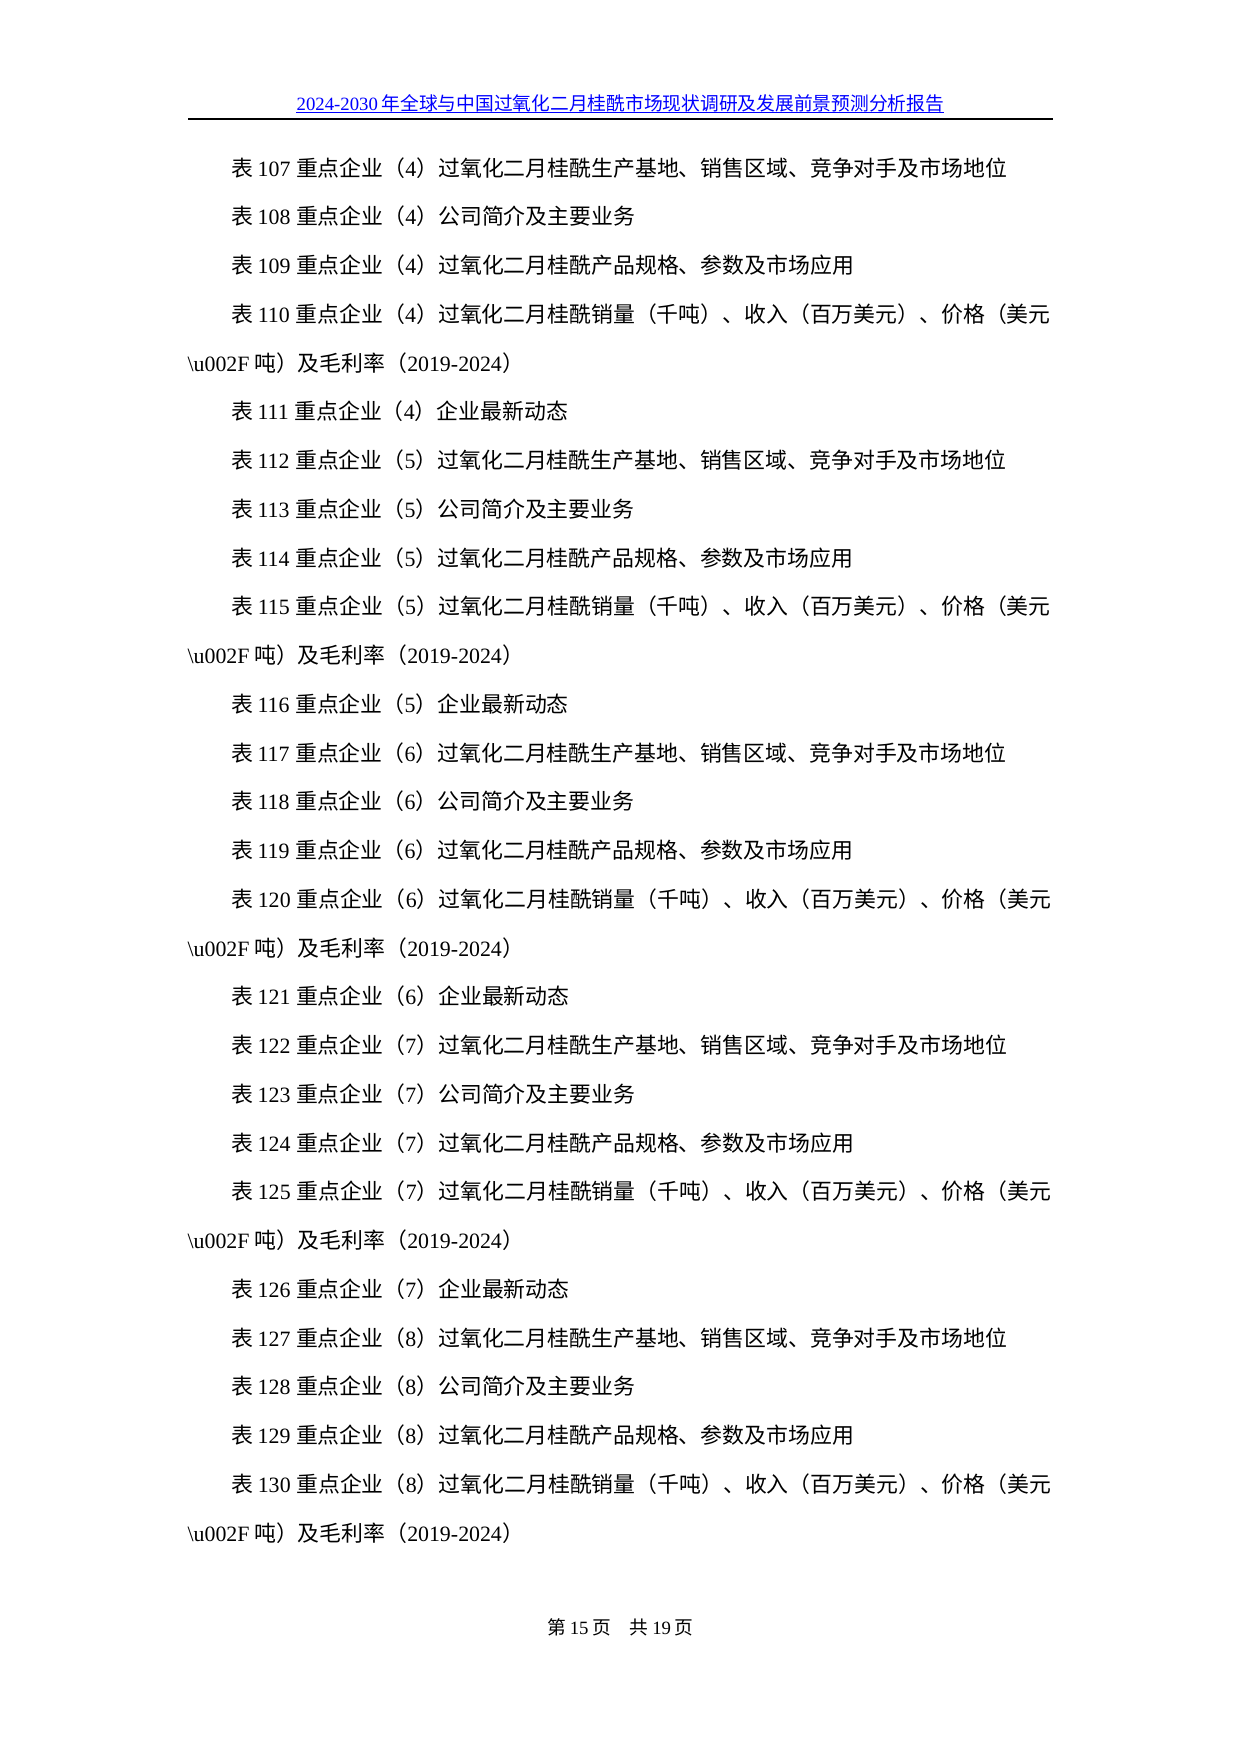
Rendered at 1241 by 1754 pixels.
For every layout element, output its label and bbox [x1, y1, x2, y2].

text [187, 150, 1053, 1548]
